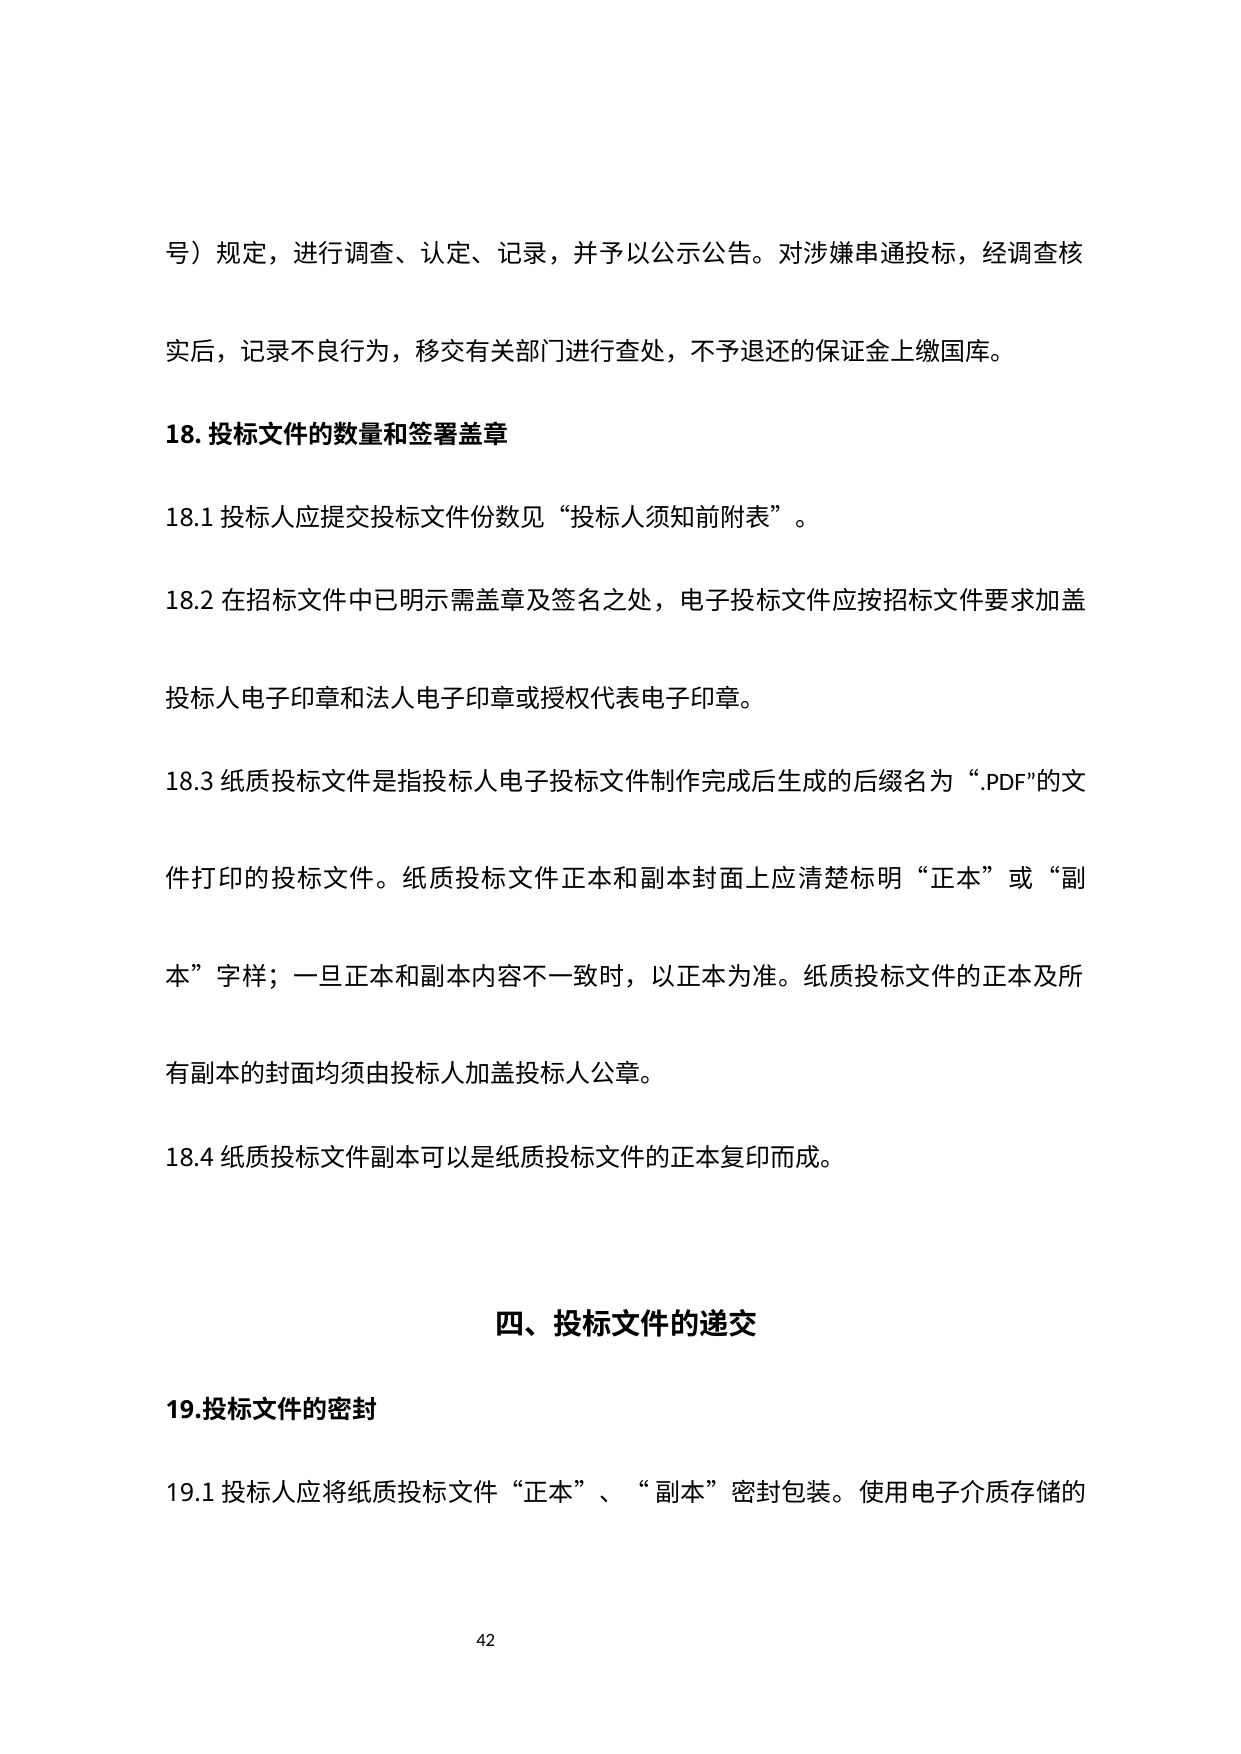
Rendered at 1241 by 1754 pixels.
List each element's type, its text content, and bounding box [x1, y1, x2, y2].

text 19.投标文件的密封 [165, 1375, 1087, 1440]
text 18.1 投标人应提交投标文件份数见“投标人须知前附表”。 [165, 483, 1087, 548]
text 18.4 纸质投标文件副本可以是纸质投标文件的正本复印而成。 [165, 1123, 1087, 1188]
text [165, 1458, 1087, 1523]
text 18.2 在招标文件中已明示需盖章及签名之处，电子投标文件应按招标文件要求加盖投标人电子印章和法人电子印章或授权代表电子印章。 [165, 566, 1087, 729]
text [165, 219, 1087, 382]
text 18. 投标文件的数量和签署盖章 [165, 400, 1087, 465]
text 四、投标文件的递交 [165, 1289, 1087, 1354]
text 18.3 纸质投标文件是指投标人电子投标文件制作完成后生成的后缀名为“.PDF”的文件打印的投标文件。纸质投标文件正本和副本封面上应清楚标明“正本”或“副本”字样；一旦正本和副本内容不一致时，以正本为准。纸质投标文件的正本及所有副本的封面均须由投标人加盖投标人公章。 [165, 747, 1087, 1104]
